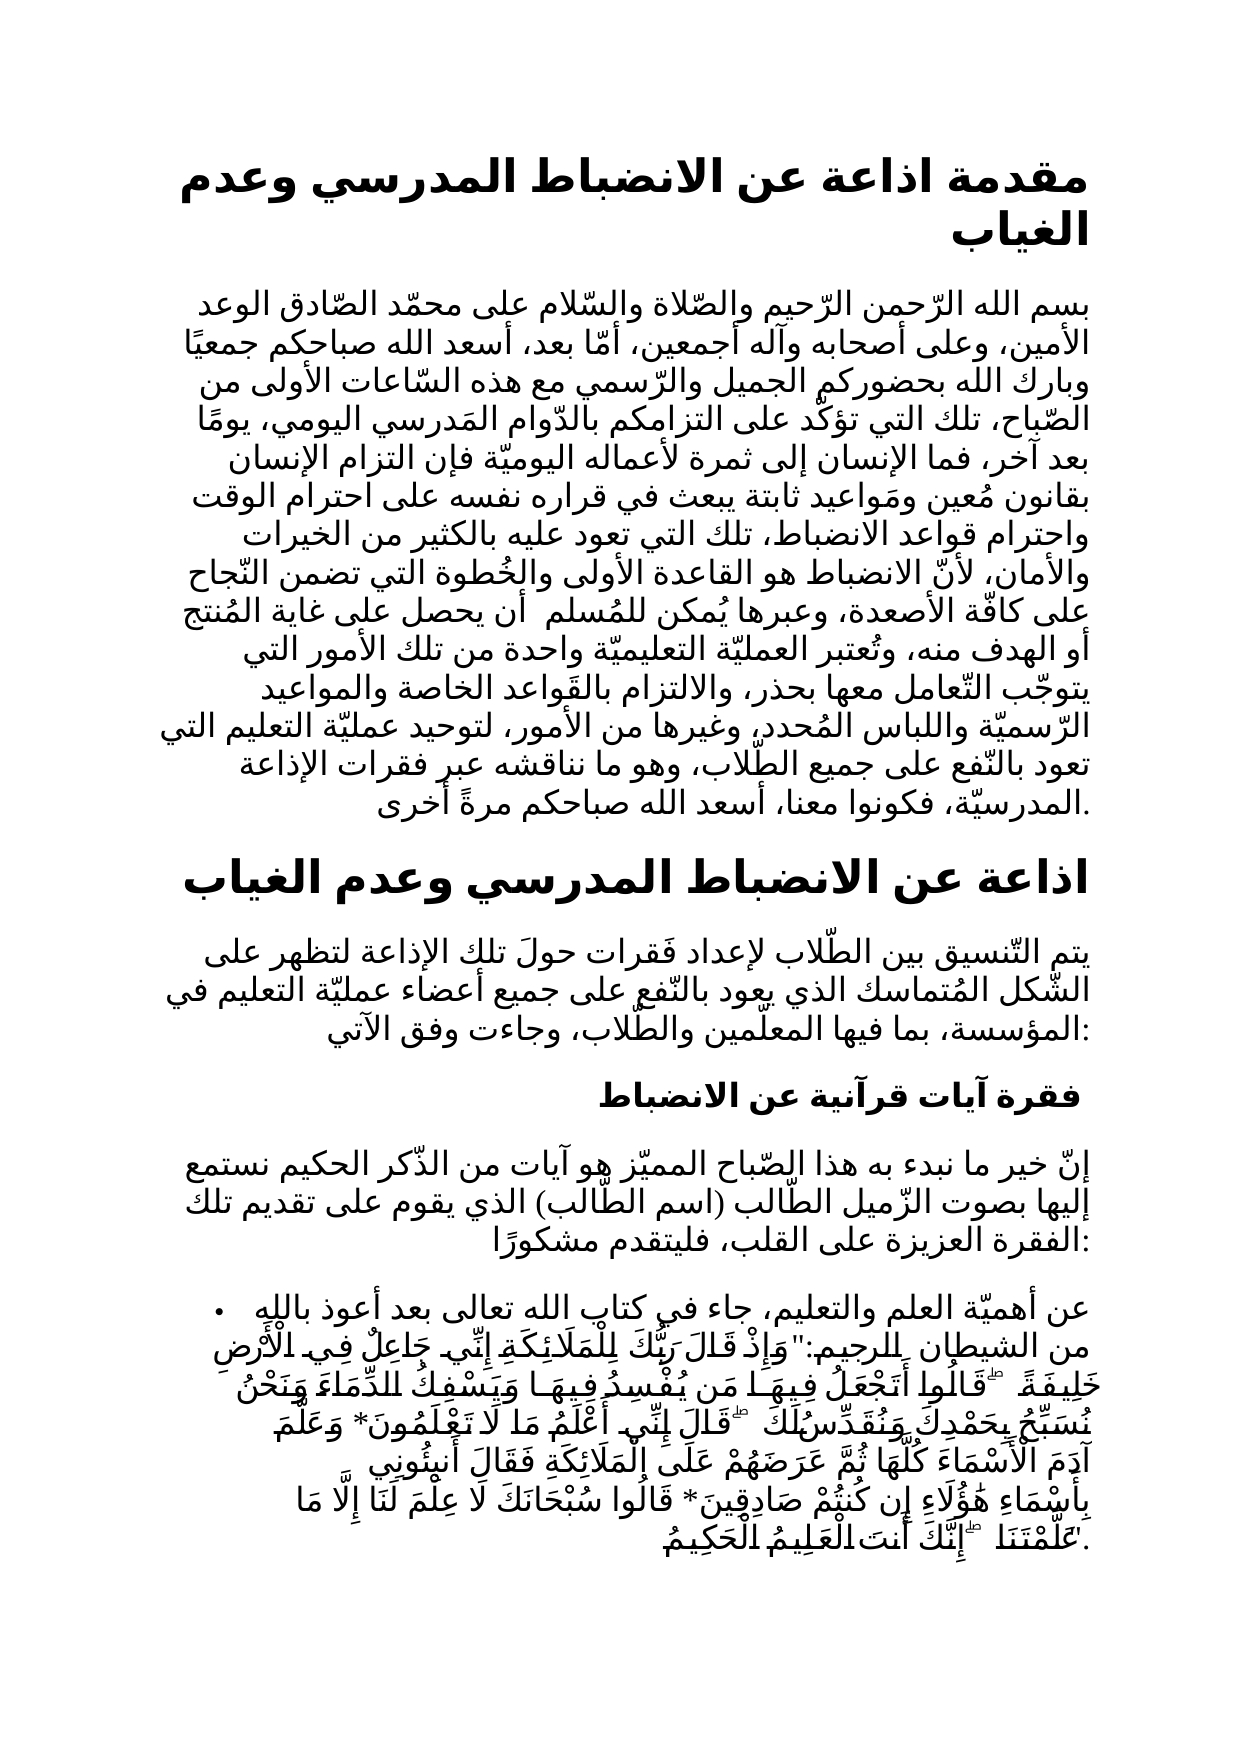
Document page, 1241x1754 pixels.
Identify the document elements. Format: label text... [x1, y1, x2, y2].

text اذاعة عن الانضباط المدرسي وعدم الغياب [150, 850, 1090, 903]
text مقدمة اذاعة عن الانضباط المدرسي وعدم الغياب [150, 150, 1090, 255]
list عن أهميّة العلم والتعليم، جاء في كتاب الله تعالى بعد أعوذ بالله من الشيطان الرجيم:"وَإِذْ قَالَ رَبُّكَ لِلْمَلَائِكَةِ إِنِّي جَاعِلٌ فِي الْأَرْضِ خَلِيفَةً ۖ قَالُوا أَتَجْعَلُ فِيهَا مَن يُفْسِدُ فِيهَا وَيَسْفِكُ الدِّمَاءَ وَنَحْنُ نُسَبِّحُ بِحَمْدِكَ وَنُقَدِّسُ لَكَ ۖ قَالَ إِنِّي أَعْلَمُ مَا لَا تَعْلَمُونَ* وَعَلَّمَ آدَمَ الْأَسْمَاءَ كُلَّهَا ثُمَّ عَرَضَهُمْ عَلَى الْمَلَائِكَةِ فَقَالَ أَنبِئُونِي بِأَسْمَاءِ هَٰؤُلَاءِ إِن كُنتُمْ صَادِقِينَ* قَالُوا سُبْحَانَكَ لَا عِلْمَ لَنَا إِلَّا مَا عَلَّمْتَنَا ۖ إِنَّكَ أَنتَ الْعَلِيمُ الْحَكِيمُ". [187, 1288, 1090, 1556]
text إنّ خير ما نبدء به هذا الصّباح المميّز هو آيات من الذّكر الحكيم نستمع إليها بصوت الزّميل الطّالب (اسم الطّالب) الذي يقوم على تقديم تلك الفقرة العزيزة على القلب، فليتقدم مشكورًا: [150, 1144, 1090, 1259]
text يتم التّنسيق بين الطّلاب لإعداد فَقرات حولَ تلك الإذاعة لتظهر على الشّكل المُتماسك الذي يعود بالنّفع على جميع أعضاء عمليّة التعليم في المؤسسة، بما فيها المعلّمين والطّلاب، وجاءت وفق الآتي: [150, 932, 1090, 1047]
text فقرة آيات قرآنية عن الانضباط [150, 1076, 1090, 1115]
text بسم الله الرّحمن الرّحيم والصّلاة والسّلام على محمّد الصّادق الوعد الأمين، وعلى أصحابه وآله أجمعين، أمّا بعد، أسعد الله صباحكم جمعيًا وبارك الله بحضوركم الجميل والرّسمي مع هذه السّاعات الأولى من الصّباح، تلك التي تؤكّد على التزامكم بالدّوام المَدرسي اليومي، يومًا بعد آخر، فما الإنسان إلى ثمرة لأعماله اليوميّة فإن التزام الإنسان بقانون مُعين ومَواعيد ثابتة يبعث في قراره نفسه على احترام الوقت واحترام قواعد الانضباط، تلك التي تعود عليه بالكثير من الخيرات والأمان، لأنّ الانضباط هو القاعدة الأولى والخُطوة التي تضمن النّجاح على كافّة الأصعدة، وعبرها يُمكن للمُسلم أن يحصل على غاية المُنتج أو الهدف منه، وتُعتبر العمليّة التعليميّة واحدة من تلك الأمور التي يتوجّب التّعامل معها بحذر، والالتزام بالقَواعد الخاصة والمواعيد الرّسميّة واللباس المُحدد، وغيرها من الأمور، لتوحيد عمليّة التعليم التي تعود بالنّفع على جميع الطّلاب، وهو ما نناقشه عبر فقرات الإذاعة المدرسيّة، فكونوا معنا، أسعد الله صباحكم مرةً أخرى. [150, 284, 1090, 821]
